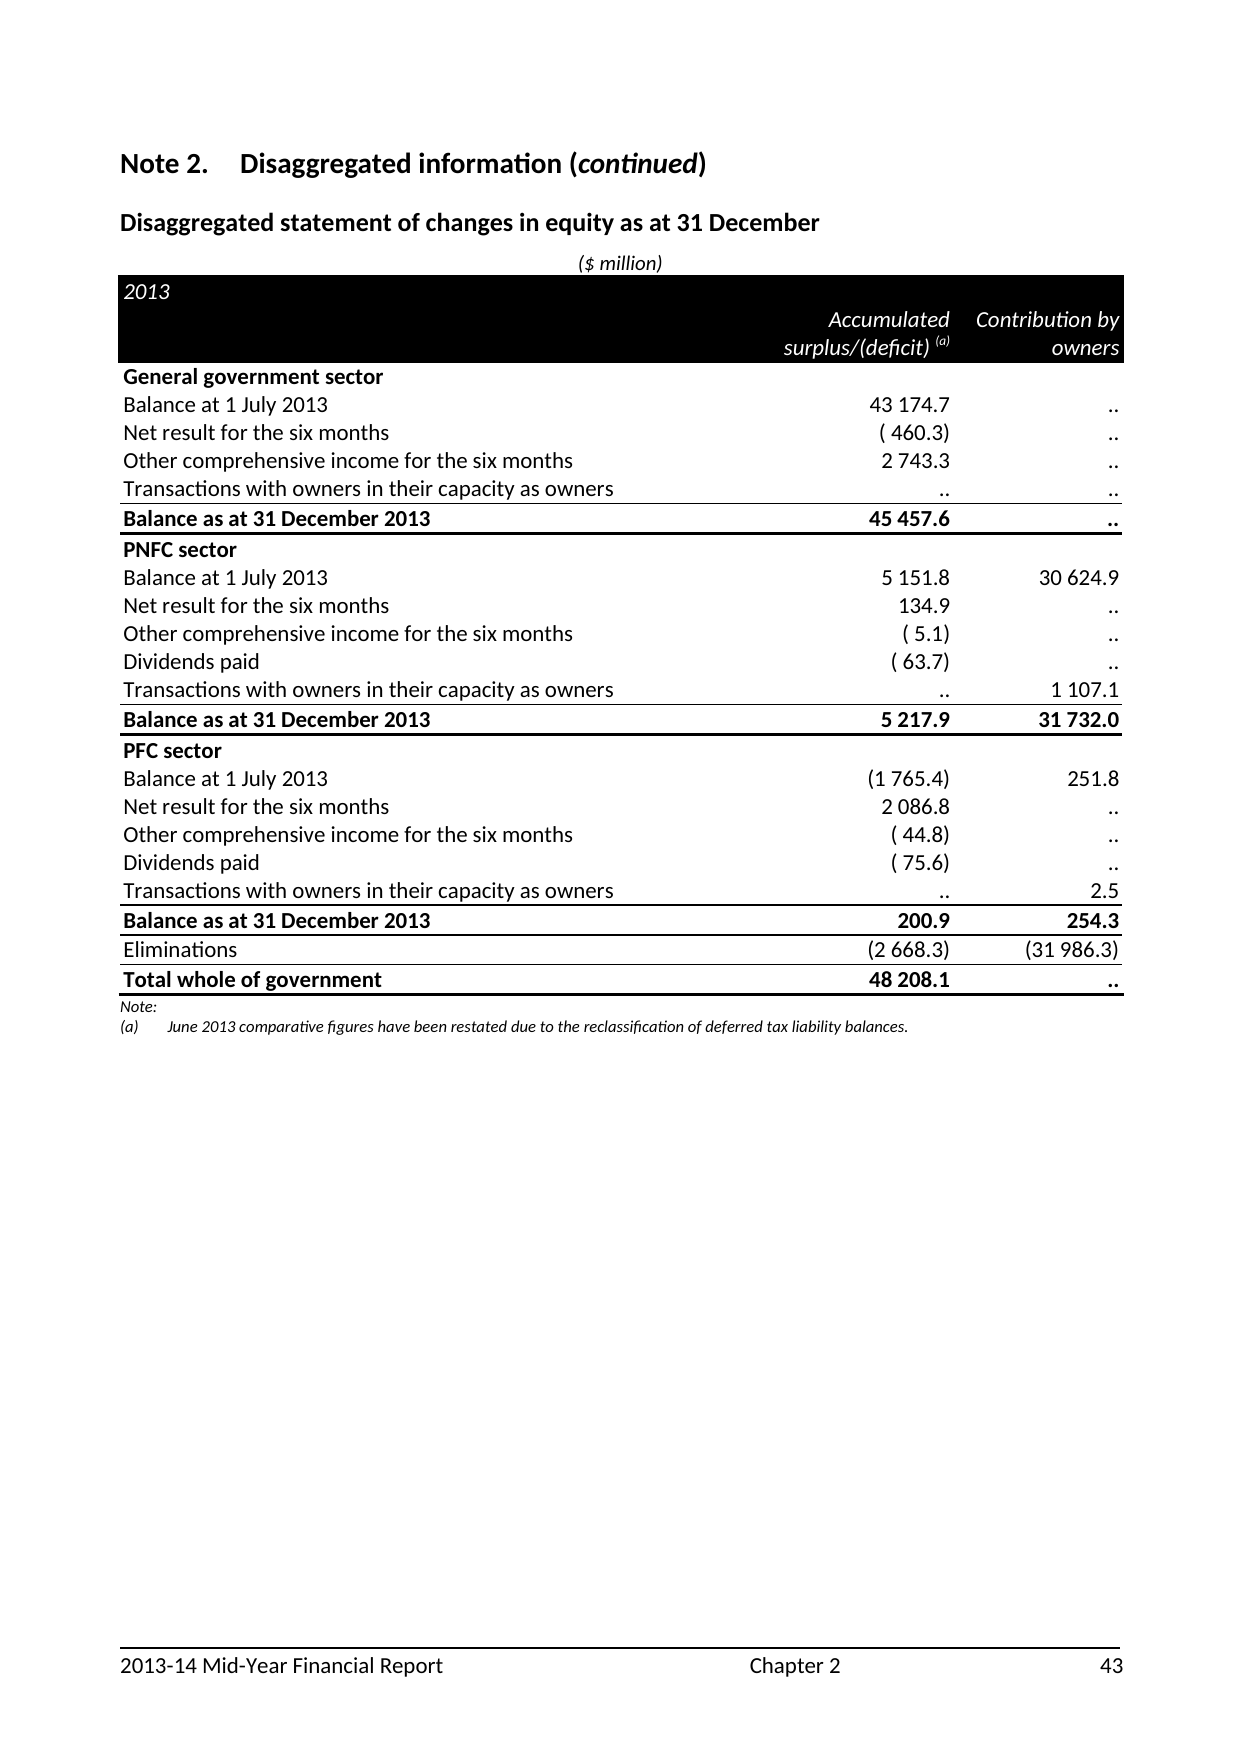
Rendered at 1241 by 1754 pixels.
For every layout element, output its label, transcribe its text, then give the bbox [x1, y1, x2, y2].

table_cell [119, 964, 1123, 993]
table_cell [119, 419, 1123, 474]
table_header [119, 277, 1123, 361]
subtitle Disaggregated statement of changes in equity as at 31 December [120, 206, 1120, 237]
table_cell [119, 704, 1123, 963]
text (a) June 2013 comparative figures have been restated due to the reclassification of deferred tax liability balances. [120, 1016, 1120, 1037]
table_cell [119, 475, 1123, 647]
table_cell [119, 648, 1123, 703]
subtitle Note 2. Disaggregated information (continued) [120, 145, 1120, 181]
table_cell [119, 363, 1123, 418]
text ($ million) [120, 250, 1120, 275]
text Note: [120, 996, 1120, 1016]
